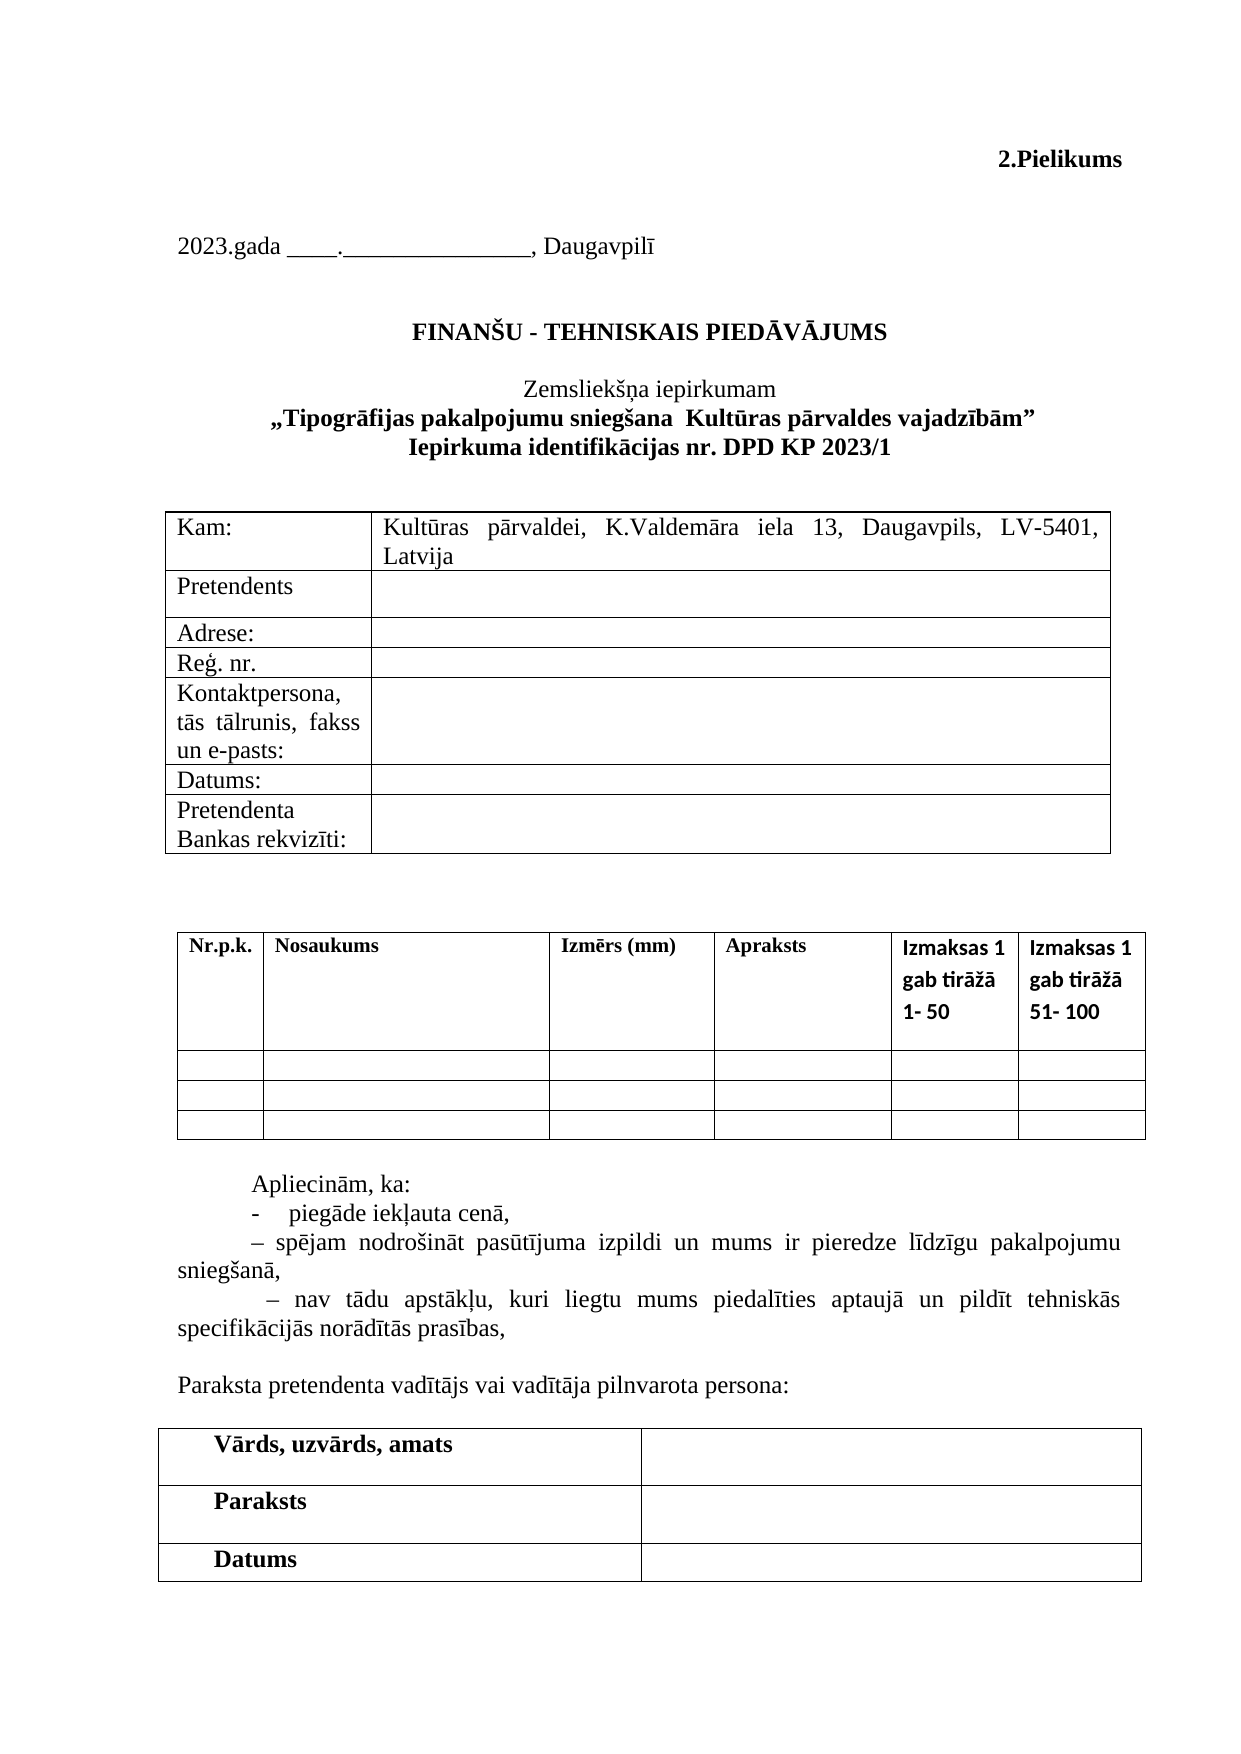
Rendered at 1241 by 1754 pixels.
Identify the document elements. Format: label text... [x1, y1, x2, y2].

table_cell [178, 1081, 263, 1109]
table_cell [1019, 1051, 1145, 1080]
table_cell Pretendenta Bankas rekvizīti: [166, 795, 371, 852]
table_cell [1019, 1111, 1145, 1139]
table_cell [715, 1111, 891, 1139]
table_cell [178, 1051, 263, 1080]
table_cell [715, 1051, 891, 1080]
table_cell [372, 648, 1110, 677]
table_cell [892, 1081, 1018, 1109]
table_cell [642, 1486, 1141, 1543]
table_cell [372, 618, 1110, 647]
text „Tipogrāfijas pakalpojumu sniegšana Kultūras pārvaldes vajadzībām” [177, 403, 1122, 432]
table_cell Adrese: [166, 618, 371, 647]
table_cell [372, 765, 1110, 794]
table_header Kultūras pārvaldei, K.Valdemāra iela 13, Daugavpils, LV-5401, Latvija [372, 513, 1110, 570]
text – spējam nodrošināt pasūtījuma izpildi un mums ir pieredze līdzīgu pakalpojumu sniegšanā, [177, 1227, 1122, 1284]
text Zemsliekšņa iepirkumam [177, 374, 1122, 403]
table_cell [178, 1111, 263, 1139]
text FINANŠU - TEHNISKAIS PIEDĀVĀJUMS [177, 317, 1122, 346]
table_cell Paraksts [159, 1486, 641, 1543]
table_header [642, 1429, 1141, 1485]
table_header Nr.p.k. [178, 933, 263, 1050]
table_header Izmaksas 1 gab tirāžā 1- 50 [892, 933, 1018, 1050]
table_cell [264, 1081, 549, 1109]
table_cell [372, 678, 1110, 764]
table_cell [642, 1544, 1141, 1581]
table_cell [550, 1081, 714, 1109]
table_cell [372, 795, 1110, 852]
table_cell [550, 1051, 714, 1080]
text 2023.gada ____._______________, Daugavpilī [177, 231, 1122, 259]
text Paraksta pretendenta vadītājs vai vadītāja pilnvarota persona: [177, 1370, 1122, 1399]
text Apliecinām, ka: [177, 1169, 1122, 1198]
table_cell [892, 1051, 1018, 1080]
table_header Nosaukums [264, 933, 549, 1050]
table_cell [550, 1111, 714, 1139]
table_cell Kontaktpersona, tās tālrunis, fakss un e-pasts: [166, 678, 371, 764]
text 2.Pielikums [177, 144, 1122, 173]
table_cell [1019, 1081, 1145, 1109]
table_cell Datums [159, 1544, 641, 1581]
table_header Izmaksas 1 gab tirāžā 51- 100 [1019, 933, 1145, 1050]
text – nav tādu apstākļu, kuri liegtu mums piedalīties aptaujā un pildīt tehniskās specifikācijās norādītās prasības, [177, 1284, 1122, 1342]
list piegāde iekļauta cenā, [251, 1198, 1122, 1227]
text Iepirkuma identifikācijas nr. DPD KP 2023/1 [177, 432, 1122, 461]
table_header Vārds, uzvārds, amats [159, 1429, 641, 1485]
table_cell Reģ. nr. [166, 648, 371, 677]
table_cell [372, 571, 1110, 617]
table_cell Pretendents [166, 571, 371, 617]
table_cell [715, 1081, 891, 1109]
table_header Izmērs (mm) [550, 933, 714, 1050]
table_cell [264, 1051, 549, 1080]
table_cell [264, 1111, 549, 1139]
table_header Kam: [166, 513, 371, 570]
table_header Apraksts [715, 933, 891, 1050]
table_cell [892, 1111, 1018, 1139]
table_cell Datums: [166, 765, 371, 794]
